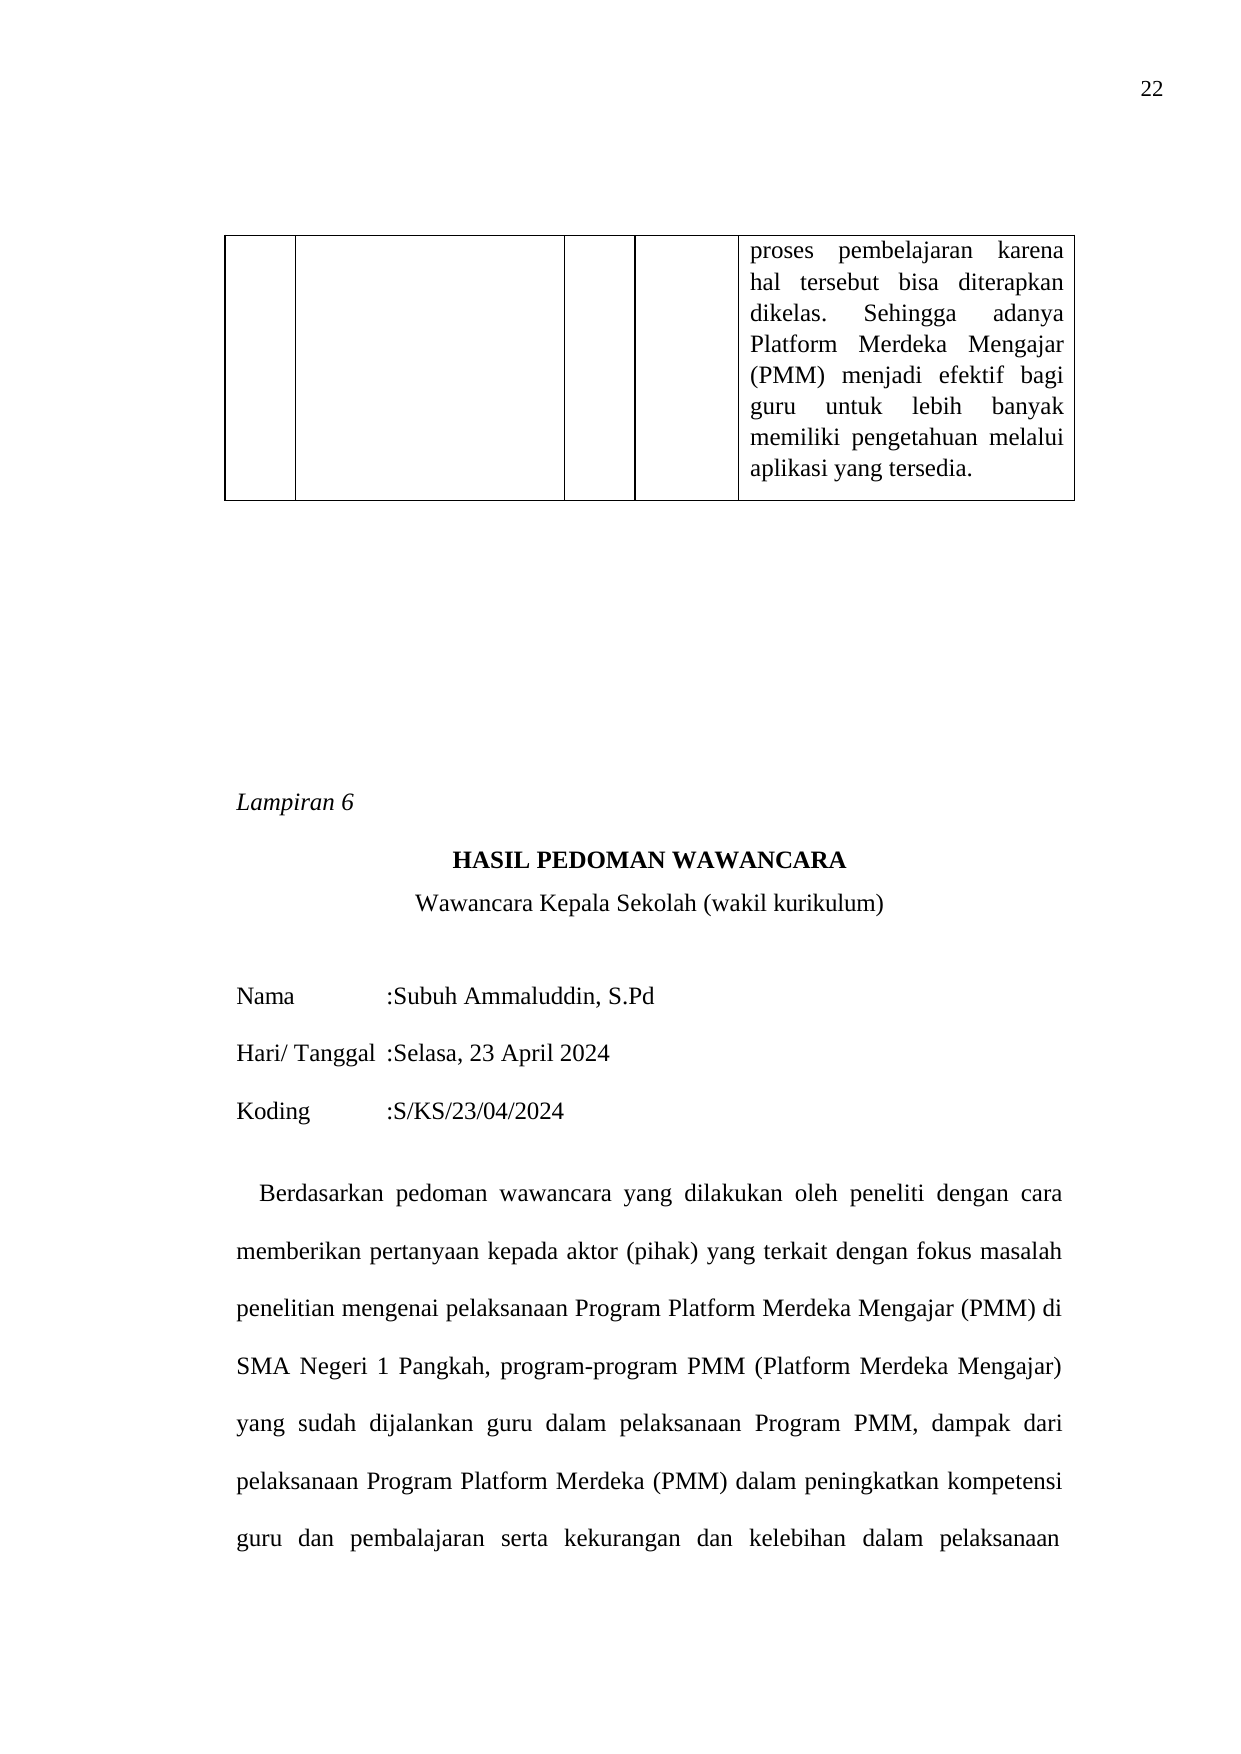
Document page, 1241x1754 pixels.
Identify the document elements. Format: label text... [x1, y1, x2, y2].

text Lampiran 6 [236, 787, 1163, 816]
subtitle HASIL PEDOMAN WAWANCARA [221, 845, 1078, 874]
table_header [565, 236, 634, 499]
table_header [636, 236, 738, 499]
text Berdasarkan pedoman wawancara yang dilakukan oleh peneliti dengan cara memberikan pertanyaan kepada aktor (pihak) yang terkait dengan fokus masalah penelitian mengenai pelaksanaan Program Platform Merdeka Mengajar (PMM) di SMA Negeri 1 Pangkah, program-program PMM (Platform Merdeka Mengajar) yang sudah dijalankan guru dalam pelaksanaan Program PMM, dampak dari pelaksanaan Program Platform Merdeka (PMM) dalam peningkatkan kompetensi guru dan pembalajaran serta kekurangan dan kelebihan dalam pelaksanaan [236, 1178, 1063, 1552]
table_header proses pembelajaran karena hal tersebut bisa diterapkan dikelas. Sehingga adanya Platform Merdeka Mengajar (PMM) menjadi efektif bagi guru untuk lebih banyak memiliki pengetahuan melalui aplikasi yang tersedia. [739, 236, 1074, 499]
table_header [226, 236, 295, 499]
text Nama :Subuh Ammaluddin, S.Pd Hari/ Tanggal :Selasa, 23 April 2024 Koding :S/KS/23/04/2024 [236, 981, 654, 1124]
text Wawancara Kepala Sekolah (wakil kurikulum) [221, 888, 1078, 917]
table_header [296, 236, 564, 499]
